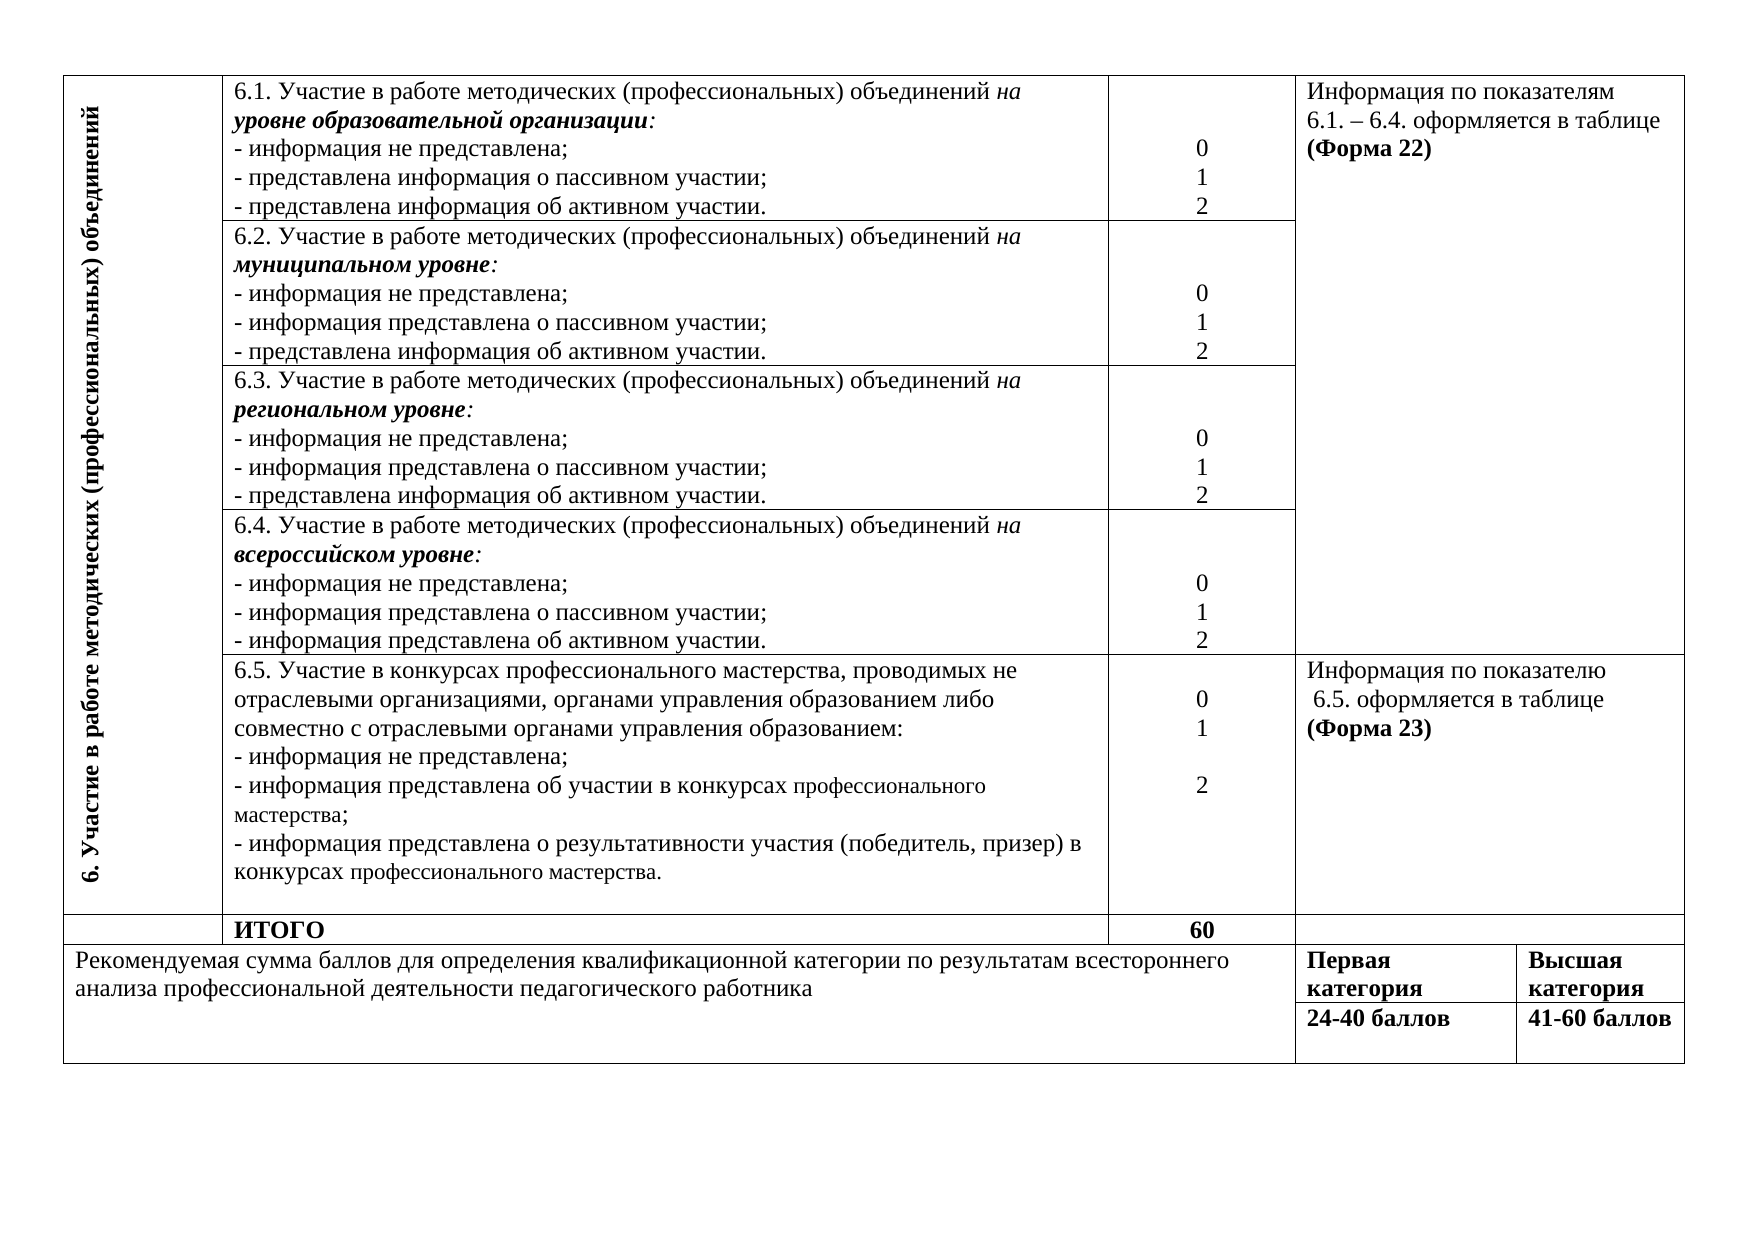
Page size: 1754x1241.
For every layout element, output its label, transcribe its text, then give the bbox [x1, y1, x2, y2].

table_cell Первая категория [1296, 945, 1516, 1002]
table_cell 0 1 2 [1109, 366, 1295, 509]
table_cell 6.2. Участие в работе методических (профессиональных) объединений на муниципальном уровне: - информация не представлена; - информация представлена о пассивном участии; - представлена информация об активном участии. [223, 221, 1108, 364]
table_cell Информация по показателям 6.1. – 6.4. оформляется в таблице (Форма 22) [1296, 76, 1684, 654]
table_cell 60 [1109, 915, 1295, 944]
table_cell Информация по показателю 6.5. оформляется в таблице (Форма 23) [1296, 655, 1684, 914]
table_cell 41-60 баллов [1517, 1003, 1684, 1063]
table_cell Высшая категория [1517, 945, 1684, 1002]
table_cell 6. Участие в работе методических (профессиональных) объединений [64, 76, 222, 914]
table_cell [1296, 915, 1684, 944]
table_cell 6.4. Участие в работе методических (профессиональных) объединений на всероссийском уровне: - информация не представлена; - информация представлена о пассивном участии; - информация представлена об активном участии. [223, 510, 1108, 654]
table_cell 6.5. Участие в конкурсах профессионального мастерства, проводимых не отраслевыми организациями, органами управления образованием либо совместно с отраслевыми органами управления образованием: - информация не представлена; - информация представлена об участии в конкурсах профессионального мастерства; - информация представлена о результативности участия (победитель, призер) в конкурсах профессионального мастерства. [223, 655, 1108, 914]
table_cell Рекомендуемая сумма баллов для определения квалификационной категории по результатам всестороннего анализа профессиональной деятельности педагогического работника [64, 945, 1295, 1063]
table_cell 0 1 2 [1109, 76, 1295, 220]
table_cell 6.1. Участие в работе методических (профессиональных) объединений на уровне образовательной организации: - информация не представлена; - представлена информация о пассивном участии; - представлена информация об активном участии. [223, 76, 1108, 220]
table_cell [64, 915, 222, 944]
table_cell ИТОГО [223, 915, 1108, 944]
table_cell 0 1 2 [1109, 221, 1295, 364]
table_cell 6.3. Участие в работе методических (профессиональных) объединений на региональном уровне: - информация не представлена; - информация представлена о пассивном участии; - представлена информация об активном участии. [223, 366, 1108, 509]
table_cell 24-40 баллов [1296, 1003, 1516, 1063]
table_cell 0 1 2 [1109, 655, 1295, 914]
table_cell 0 1 2 [1109, 510, 1295, 654]
